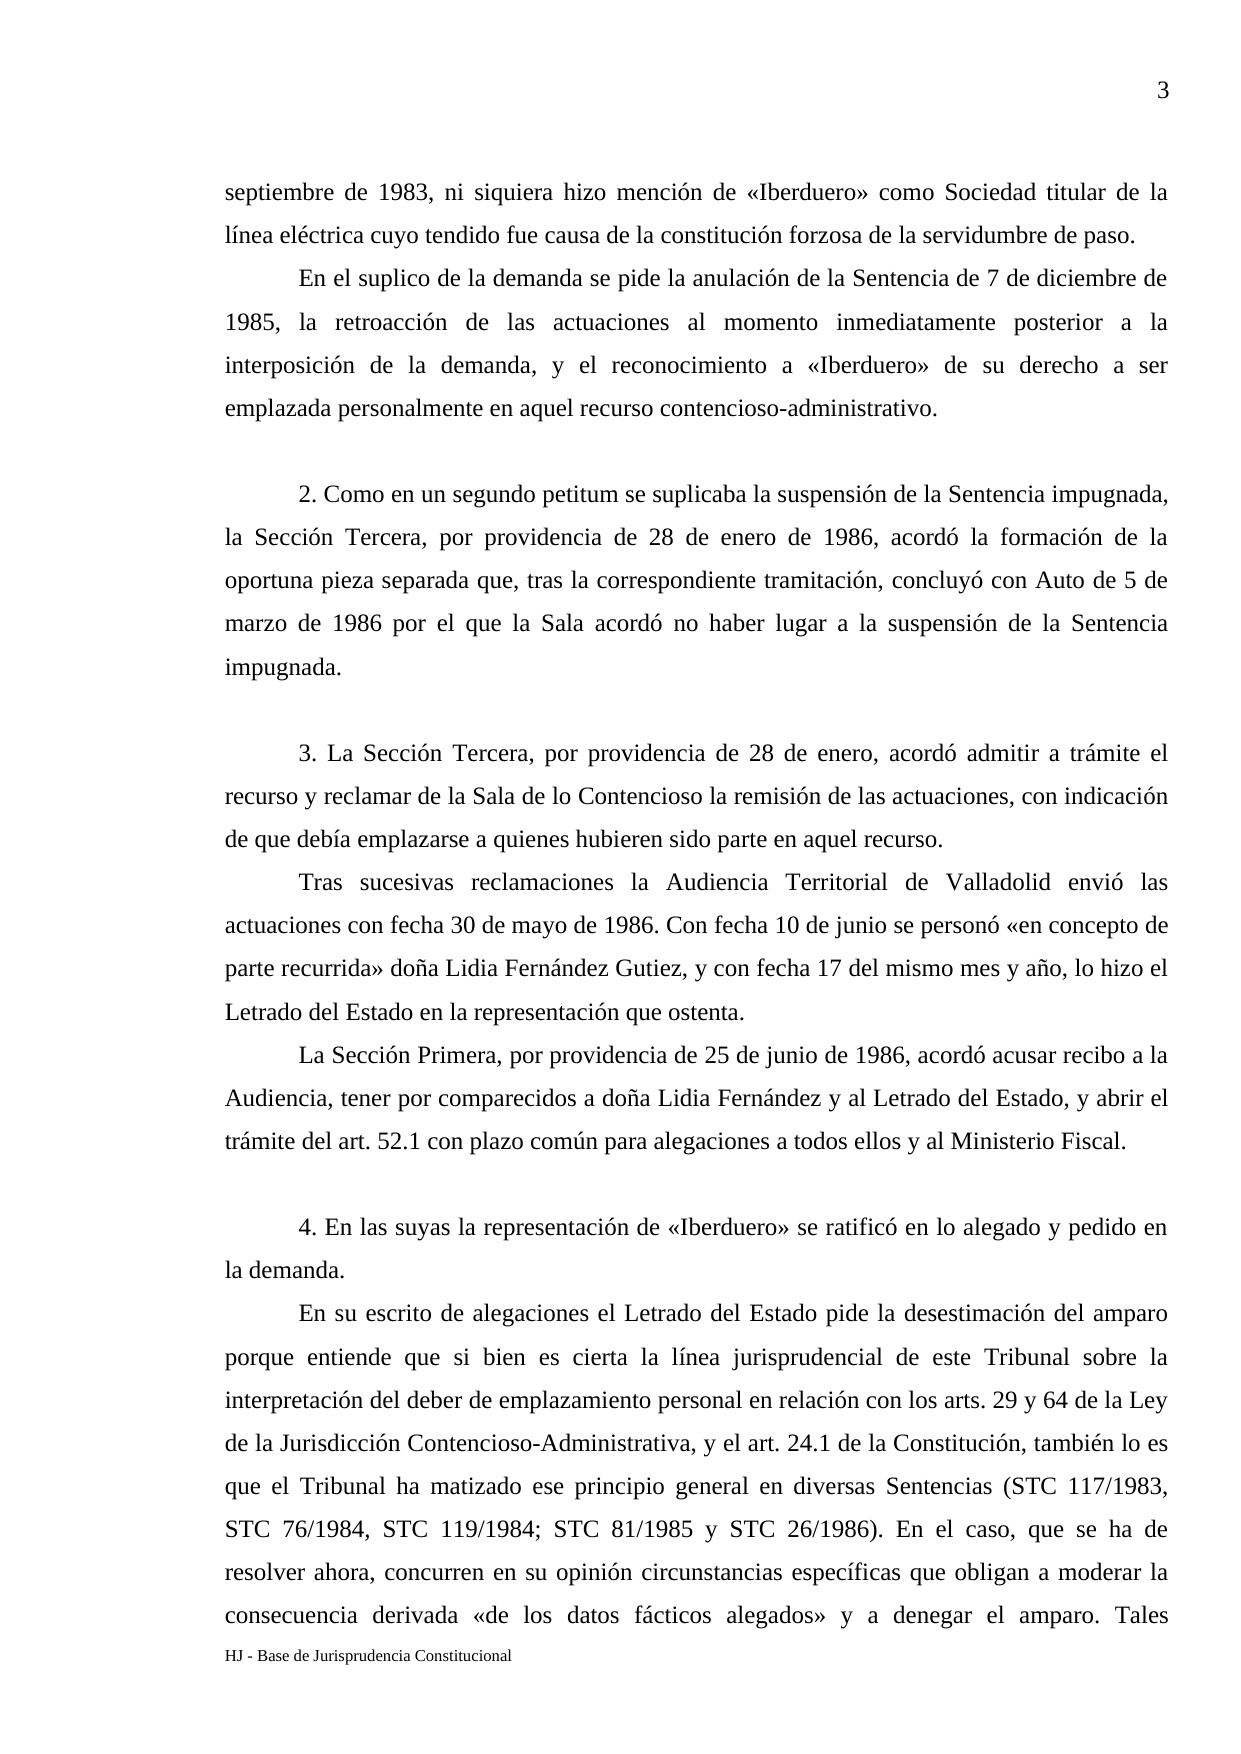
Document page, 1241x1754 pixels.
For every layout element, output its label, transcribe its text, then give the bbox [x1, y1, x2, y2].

text 4. En las suyas la representación de «Iberduero» se ratificó en lo alegado y pedido en la demanda. [224, 1212, 1169, 1284]
text Tras sucesivas reclamaciones la Audiencia Territorial de Valladolid envió las actuaciones con fecha 30 de mayo de 1986. Con fecha 10 de junio se personó «en concepto de parte recurrida» doña Lidia Fernández Gutiez, y con fecha 17 del mismo mes y año, lo hizo el Letrado del Estado en la representación que ostenta. [224, 867, 1169, 1025]
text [224, 177, 1169, 249]
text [224, 1298, 1169, 1629]
text 2. Como en un segundo petitum se suplicaba la suspensión de la Sentencia impugnada, la Sección Tercera, por providencia de 28 de enero de 1986, acordó la formación de la oportuna pieza separada que, tras la correspondiente tramitación, concluyó con Auto de 5 de marzo de 1986 por el que la Sala acordó no haber lugar a la suspensión de la Sentencia impugnada. [224, 479, 1169, 680]
text La Sección Primera, por providencia de 25 de junio de 1986, acordó acusar recibo a la Audiencia, tener por comparecidos a doña Lidia Fernández y al Letrado del Estado, y abrir el trámite del art. 52.1 con plazo común para alegaciones a todos ellos y al Ministerio Fiscal. [224, 1040, 1169, 1155]
text 3. La Sección Tercera, por providencia de 28 de enero, acordó admitir a trámite el recurso y reclamar de la Sala de lo Contencioso la remisión de las actuaciones, con indicación de que debía emplazarse a quienes hubieren sido parte en aquel recurso. [224, 738, 1169, 853]
text En el suplico de la demanda se pide la anulación de la Sentencia de 7 de diciembre de 1985, la retroacción de las actuaciones al momento inmediatamente posterior a la interposición de la demanda, y el reconocimiento a «Iberduero» de su derecho a ser emplazada personalmente en aquel recurso contencioso-administrativo. [224, 263, 1169, 422]
